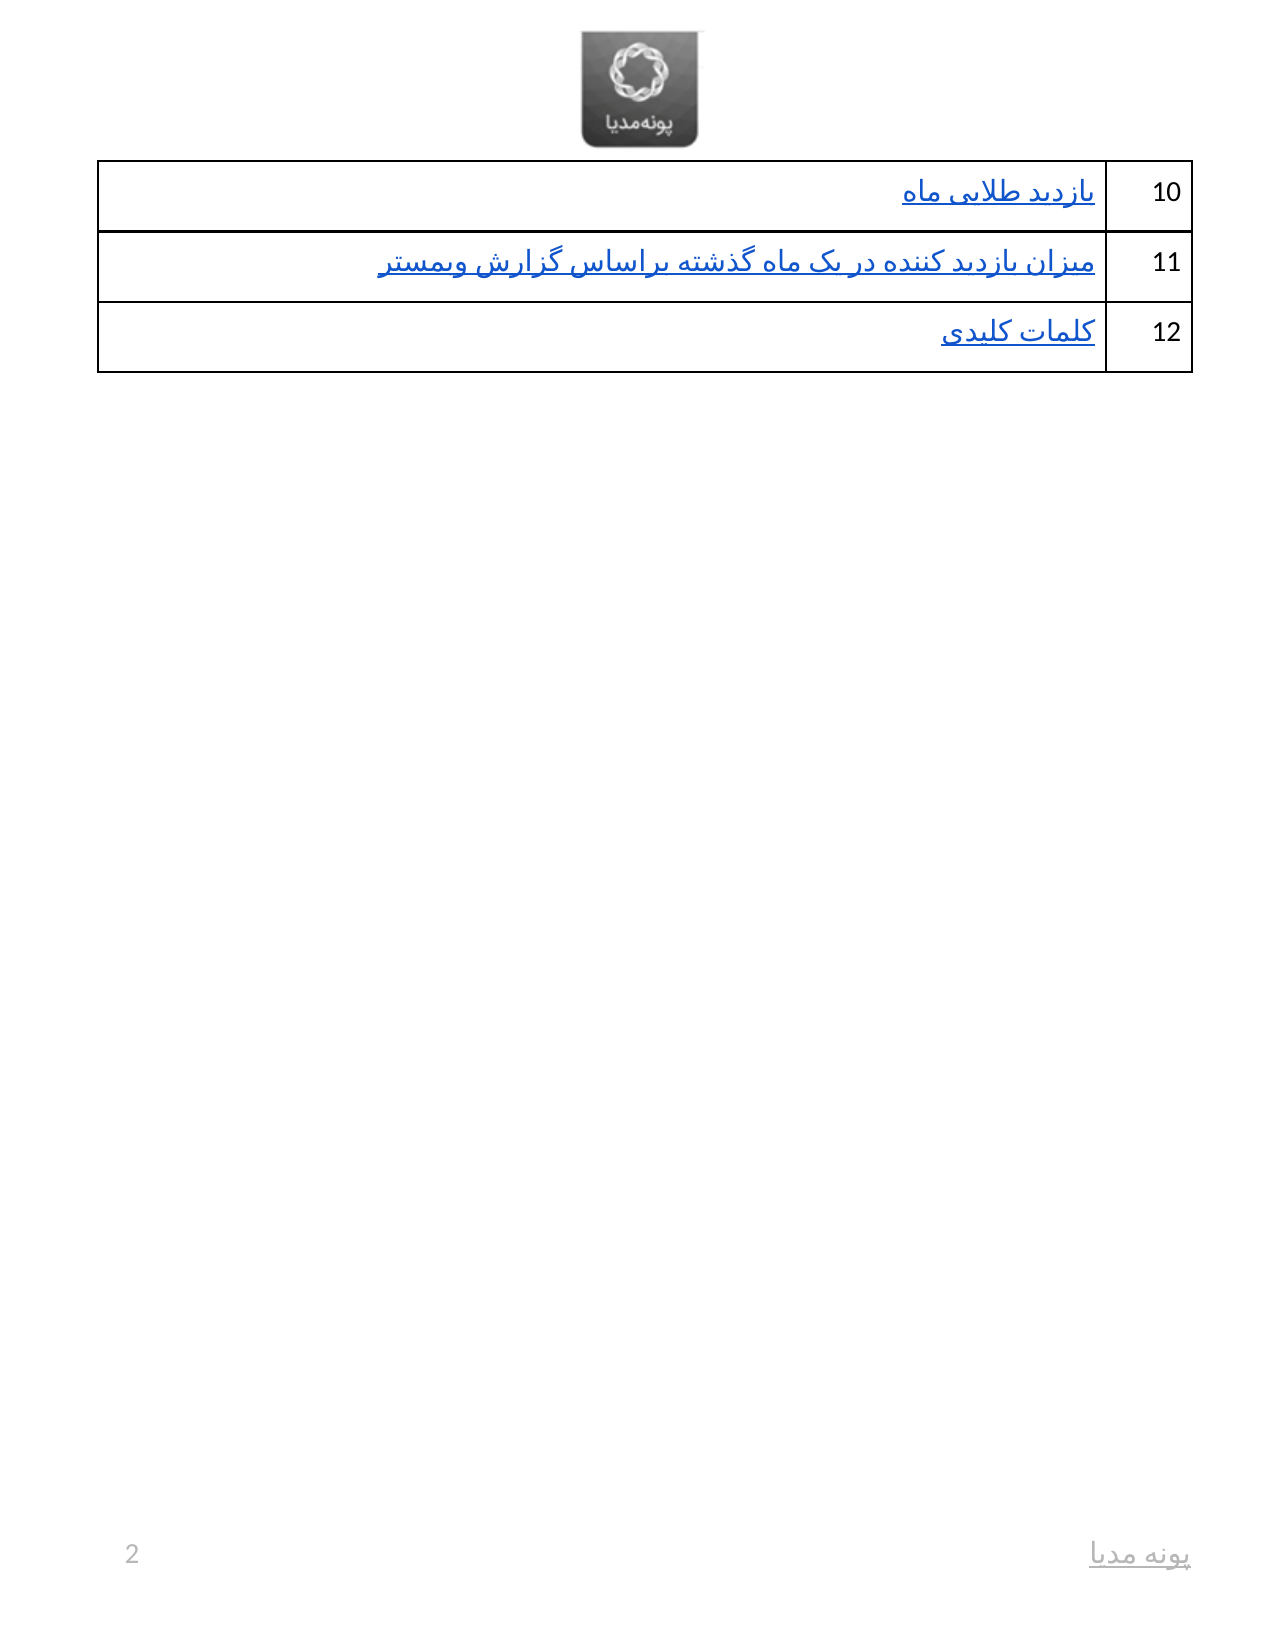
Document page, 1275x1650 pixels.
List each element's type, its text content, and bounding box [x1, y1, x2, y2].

table_cell 11 [1107, 233, 1191, 301]
table_cell 12 [1107, 303, 1191, 371]
table_cell میزان بازدید کننده در یک ماه گذشته براساس گزارش وبمستر [99, 233, 1105, 301]
table_cell بازدید طلایی ماه [99, 162, 1105, 230]
table_cell 10 [1107, 162, 1191, 230]
picture [579, 28, 705, 157]
table_cell کلمات کلیدی [99, 303, 1105, 371]
